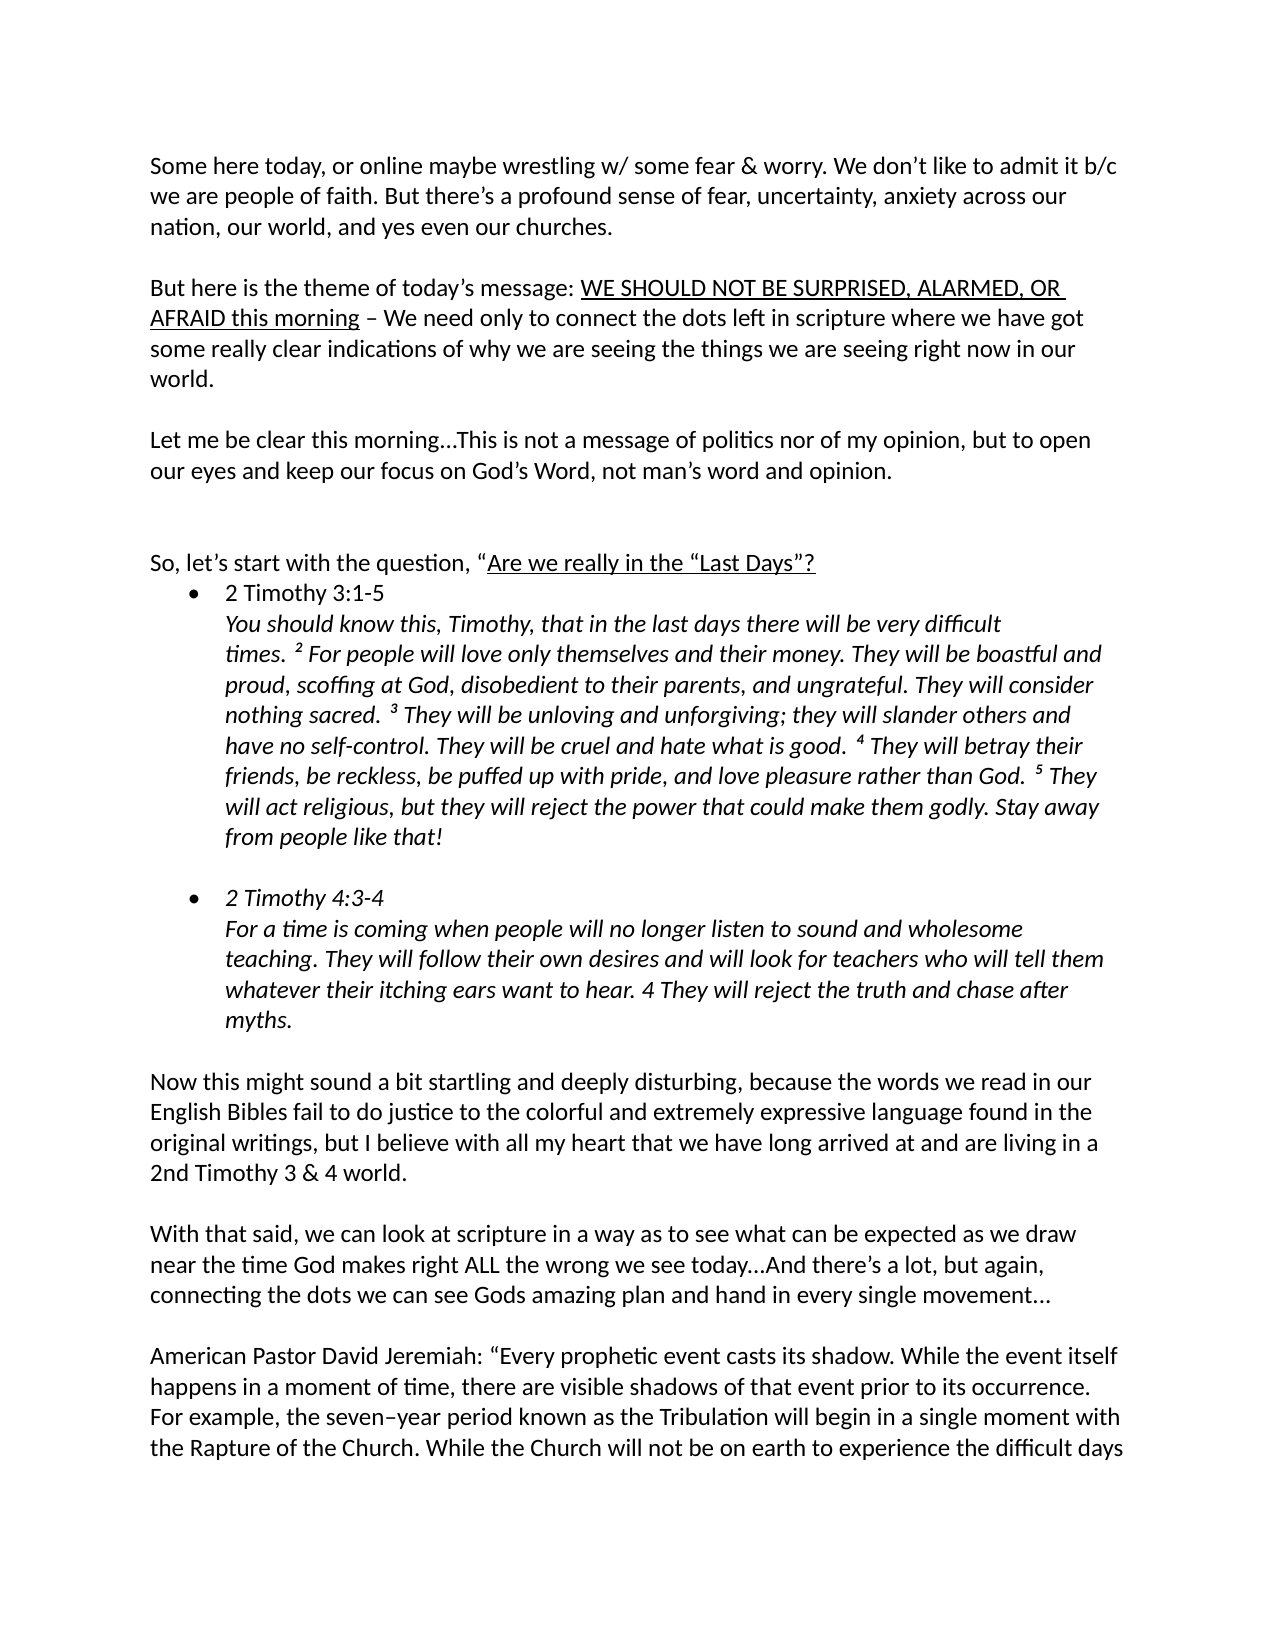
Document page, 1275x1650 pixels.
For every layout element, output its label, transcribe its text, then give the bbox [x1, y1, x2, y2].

text For a time is coming when people will no longer listen to sound and wholesome teaching. They will follow their own desires and will look for teachers who will tell them whatever their itching ears want to hear. 4 They will reject the truth and chase after myths. [225, 913, 1125, 1035]
text Some here today, or online maybe wrestling w/ some fear & worry. We don’t like to admit it b/c we are people of faith. But there’s a profound sense of fear, uncertainty, anxiety across our nation, our world, and yes even our churches. [150, 150, 1125, 242]
text With that said, we can look at scripture in a way as to see what can be expected as we draw near the time God makes right ALL the wrong we see today...And there’s a lot, but again, connecting the dots we can see Gods amazing plan and hand in every single movement... [150, 1218, 1125, 1310]
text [150, 1340, 1125, 1462]
text But here is the theme of today’s message: WE SHOULD NOT BE SURPRISED, ALARMED, OR AFRAID this morning – We need only to connect the dots left in scripture where we have got some really clear indications of why we are seeing the things we are seeing right now in our world. [150, 272, 1125, 394]
list 2 Timothy 3:1-5 [187, 577, 1125, 608]
text Now this might sound a bit startling and deeply disturbing, because the words we read in our English Bibles fail to do justice to the colorful and extremely expressive language found in the original writings, but I believe with all my heart that we have long arrived at and are living in a 2nd Timothy 3 & 4 world. [150, 1066, 1125, 1188]
text Let me be clear this morning...This is not a message of politics nor of my opinion, but to open our eyes and keep our focus on God’s Word, not man’s word and opinion. [150, 425, 1125, 486]
text You should know this, Timothy, that in the last days there will be very difficult times. 2 For people will love only themselves and their money. They will be boastful and proud, scoffing at God, disobedient to their parents, and ungrateful. They will consider nothing sacred. 3 They will be unloving and unforgiving; they will slander others and have no self-control. They will be cruel and hate what is good. 4 They will betray their friends, be reckless, be puffed up with pride, and love pleasure rather than God. 5 They will act religious, but they will reject the power that could make them godly. Stay away from people like that! [225, 608, 1125, 852]
text So, let’s start with the question, “Are we really in the “Last Days”? [150, 547, 1125, 577]
list 2 Timothy 4:3-4 [187, 882, 1125, 913]
